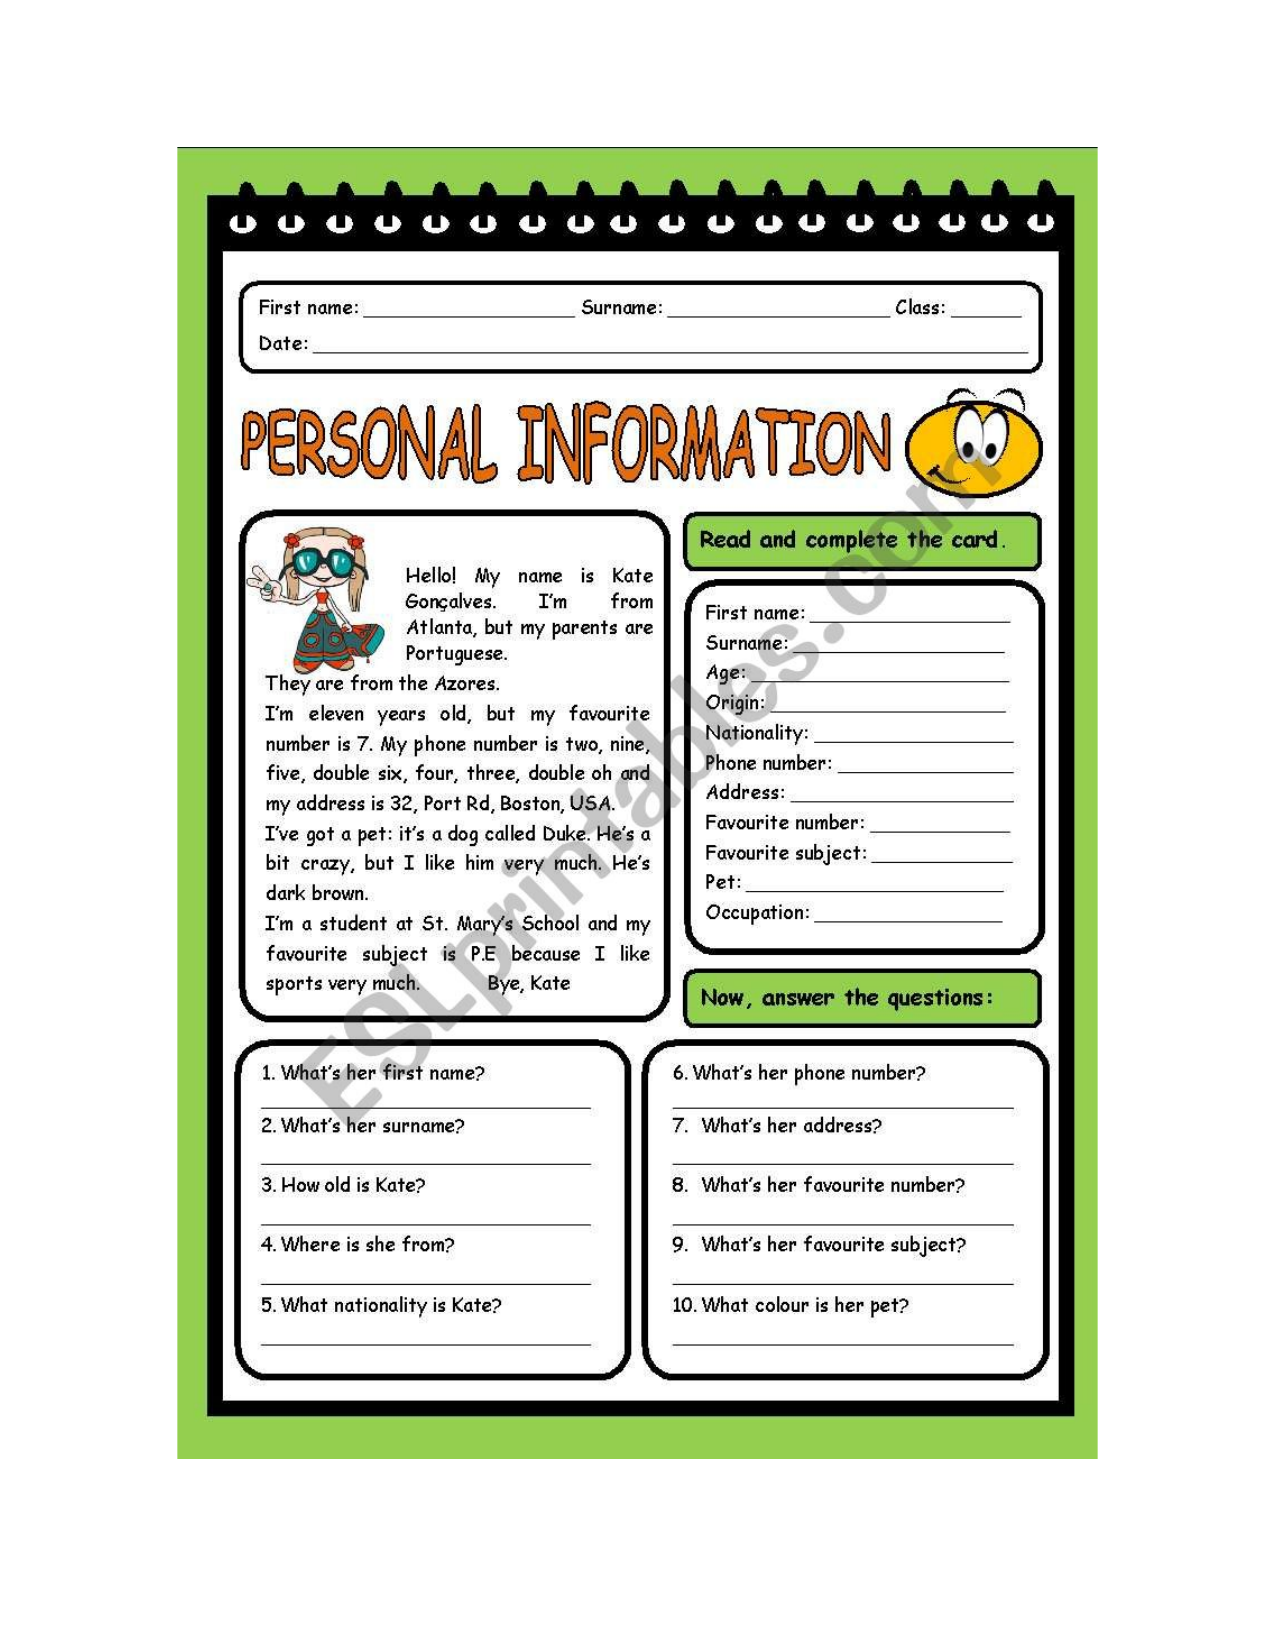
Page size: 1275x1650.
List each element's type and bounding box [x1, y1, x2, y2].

picture [177, 147, 1098, 1459]
